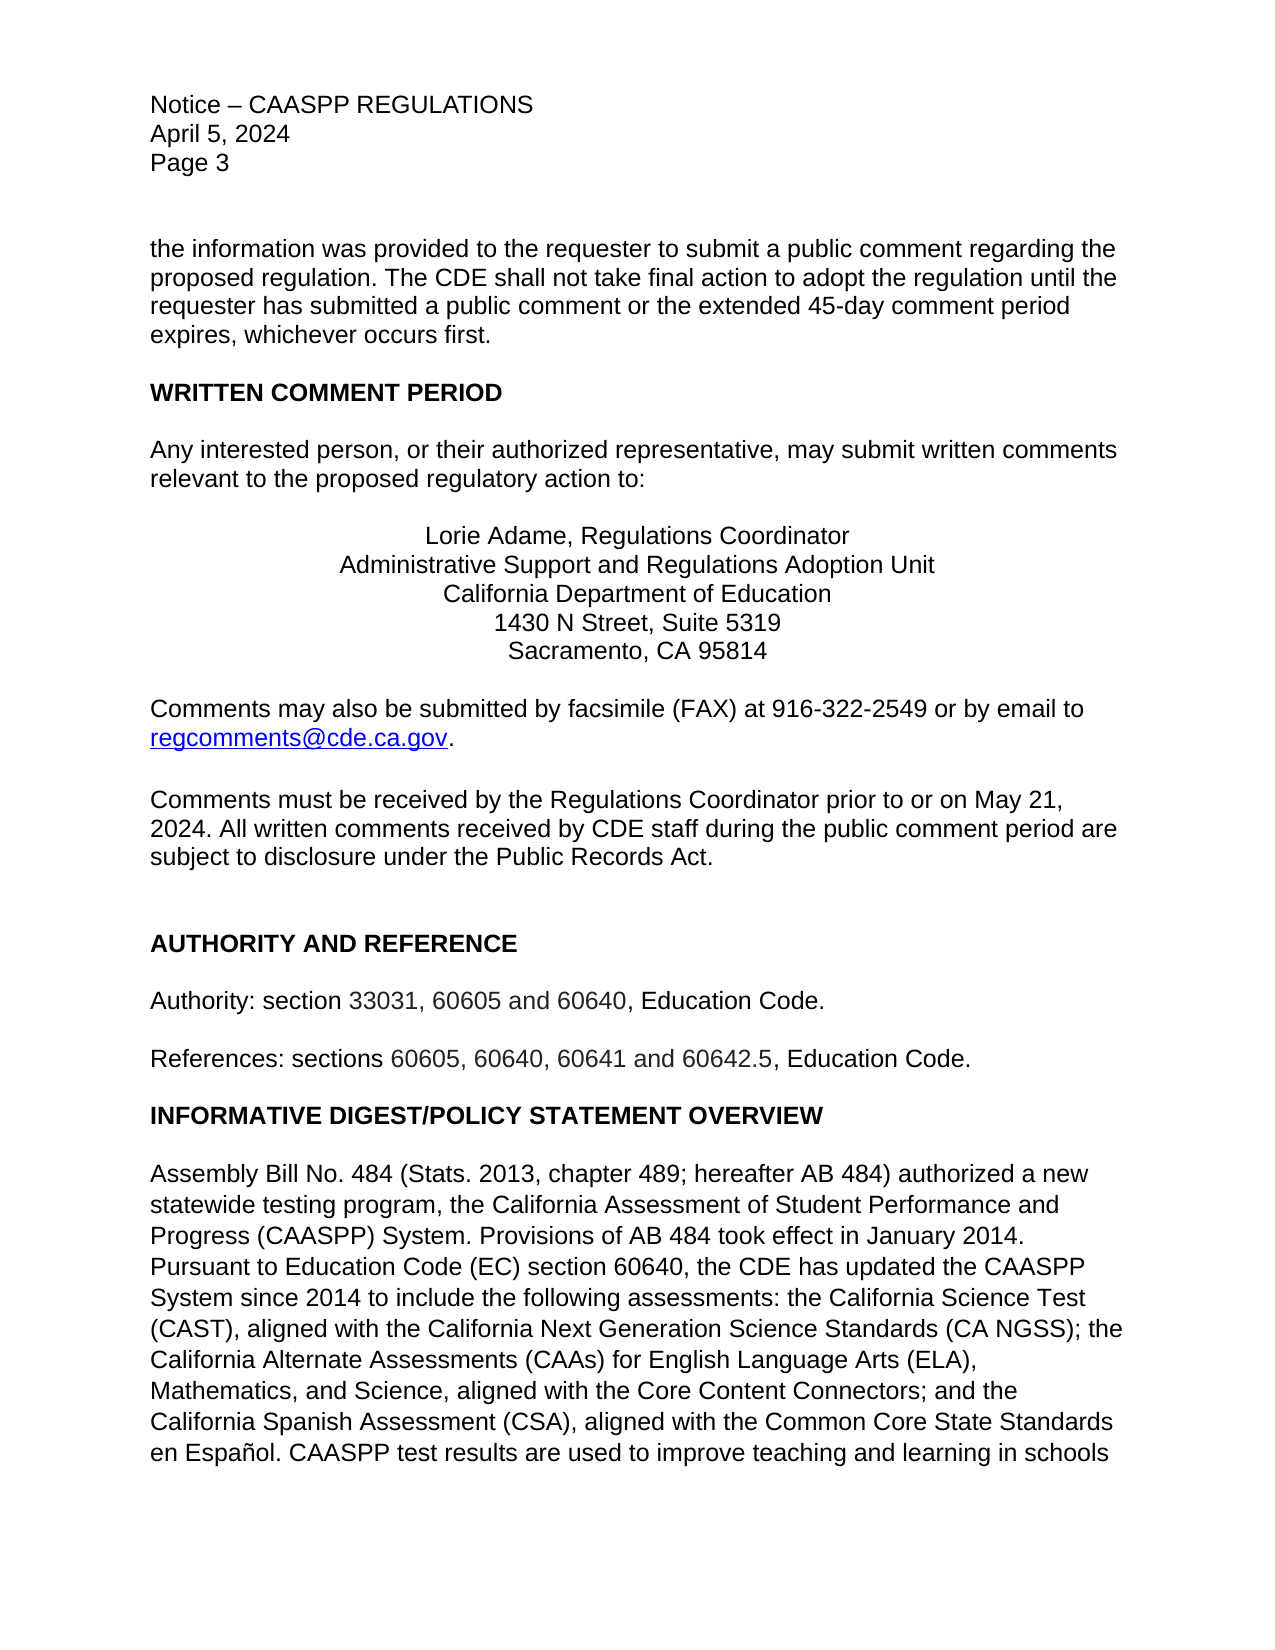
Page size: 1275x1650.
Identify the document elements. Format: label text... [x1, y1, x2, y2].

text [150, 234, 1125, 349]
text 1430 N Street, Suite 5319 [150, 607, 1125, 636]
text Sacramento, CA 95814 [150, 636, 1125, 665]
text Authority: section 33031, 60605 and 60640, Education Code. [150, 986, 1125, 1015]
text California Department of Education [150, 579, 1125, 607]
subtitle AUTHORITY AND REFERENCE [150, 928, 1125, 957]
subtitle WRITTEN COMMENT PERIOD [150, 377, 1125, 406]
subtitle INFORMATIVE DIGEST/POLICY STATEMENT OVERVIEW [150, 1101, 1125, 1130]
title Comments may also be submitted by facsimile (FAX) at 916-322-2549 or by email to regcomments@cde.ca.gov. [150, 694, 1125, 751]
text Any interested person, or their authorized representative, may submit written comments relevant to the proposed regulatory action to: [150, 435, 1125, 492]
text Administrative Support and Regulations Adoption Unit [150, 550, 1125, 579]
text Comments must be received by the Regulations Coordinator prior to or on May 21, 2024. All written comments received by CDE staff during the public comment period are subject to disclosure under the Public Records Act. [150, 785, 1125, 871]
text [150, 1158, 1125, 1467]
text References: sections 60605, 60640, 60641 and 60642.5, Education Code. [150, 1043, 1125, 1072]
text Lorie Adame, Regulations Coordinator [150, 521, 1125, 550]
